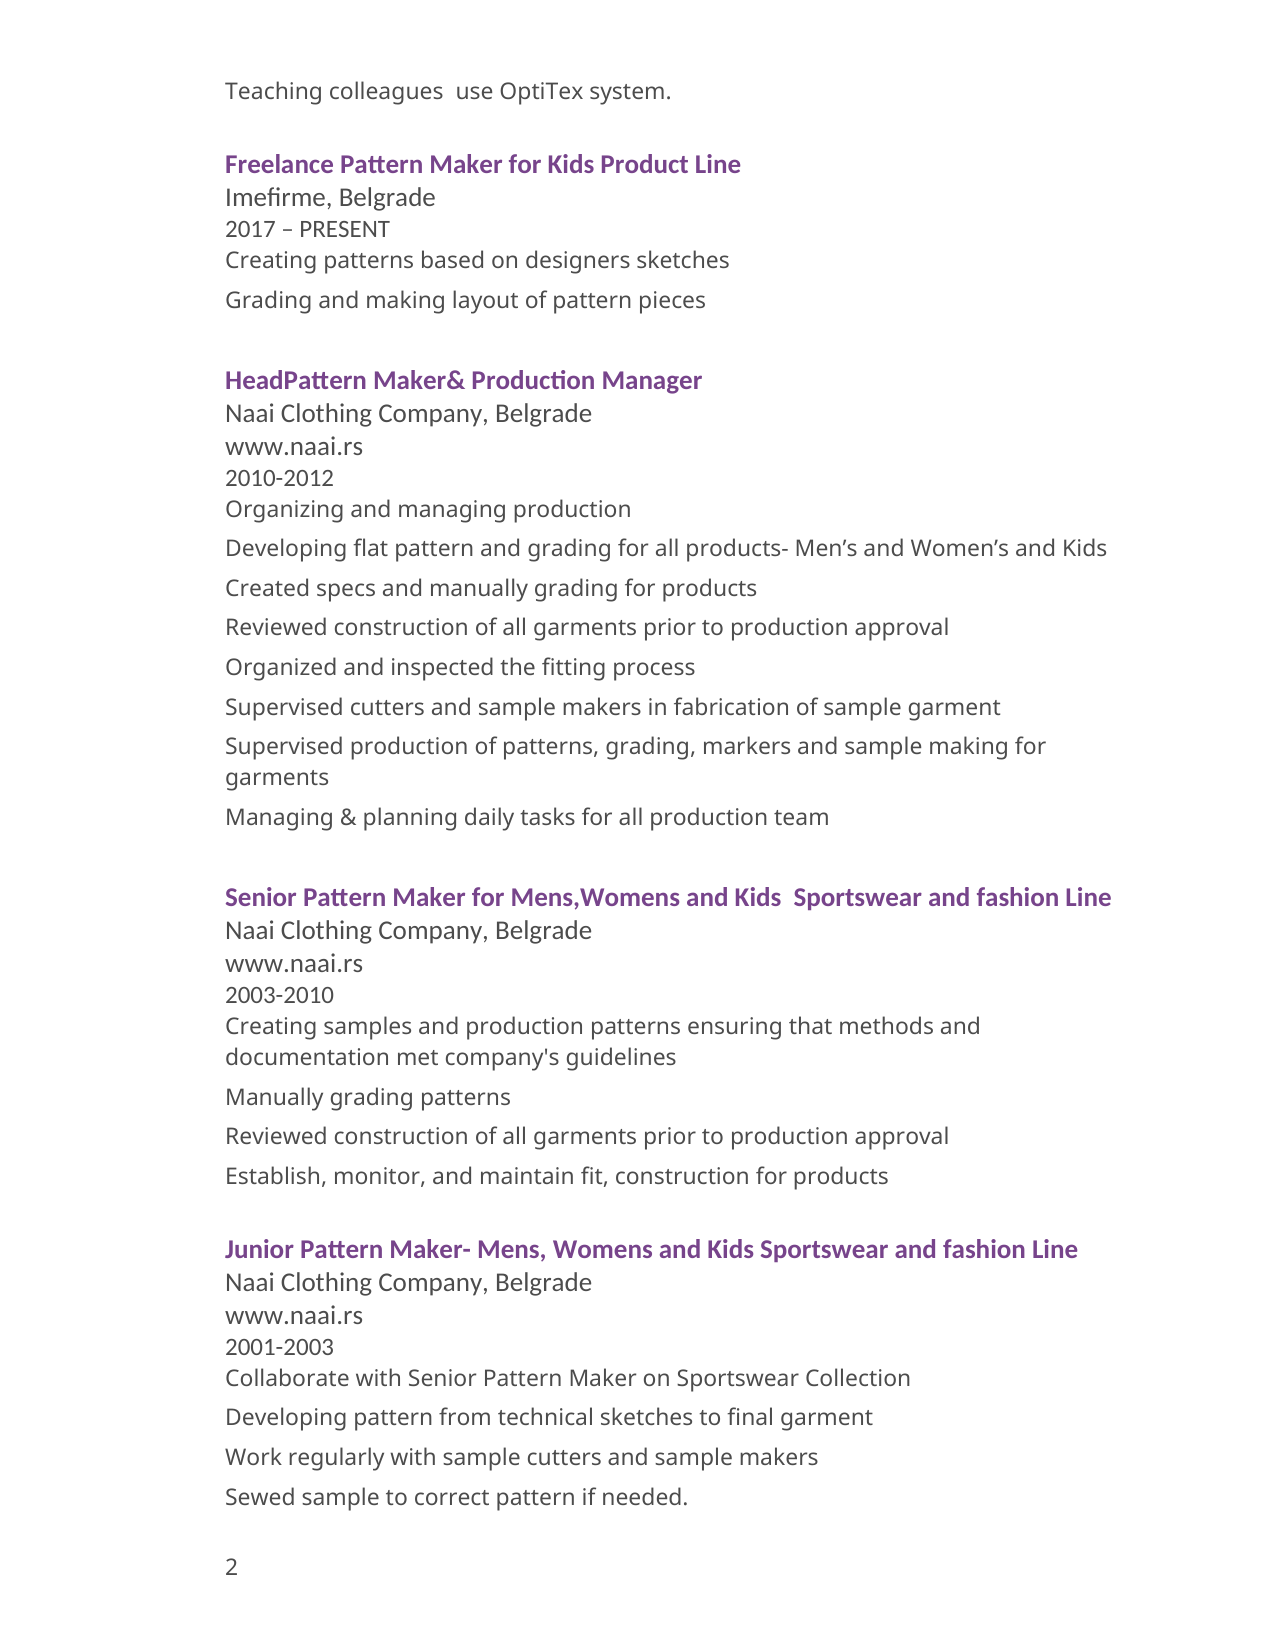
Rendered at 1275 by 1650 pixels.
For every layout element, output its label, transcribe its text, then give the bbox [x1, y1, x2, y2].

subtitle www.naai.rs [225, 1298, 1125, 1331]
text Reviewed construction of all garments prior to production approval [225, 611, 1125, 642]
subtitle 2001-2003 [225, 1331, 1125, 1362]
subtitle Freelance Pattern Maker for Kids Product Line [225, 148, 1125, 181]
subtitle www.naai.rs [225, 429, 1125, 462]
text Organized and inspected the fitting process [225, 651, 1125, 682]
text Reviewed construction of all garments prior to production approval [225, 1120, 1125, 1151]
text Teaching colleagues use OptiTex system. [225, 75, 1125, 106]
text Supervised production of patterns, grading, markers and sample making for garments [225, 730, 1125, 792]
subtitle Imefirme, Belgrade [225, 181, 1125, 214]
text Developing flat pattern and grading for all products- Men’s and Women’s and Kids [225, 532, 1125, 563]
text Grading and making layout of pattern pieces [225, 284, 1125, 315]
subtitle Naai Clothing Company, Belgrade [225, 396, 1125, 429]
text Organizing and managing production [225, 492, 1125, 524]
text Sewed sample to correct pattern if needed. [225, 1481, 1125, 1512]
subtitle Junior Pattern Maker- Mens, Womens and Kids Sportswear and fashion Line [225, 1232, 1125, 1265]
text Collaborate with Senior Pattern Maker on Sportswear Collection [225, 1362, 1125, 1393]
text Supervised cutters and sample makers in fabrication of sample garment [225, 690, 1125, 722]
text Managing & planning daily tasks for all production team [225, 801, 1125, 832]
subtitle Naai Clothing Company, Belgrade [225, 1265, 1125, 1298]
text Manually grading patterns [225, 1080, 1125, 1112]
subtitle 2003-2010 [225, 979, 1125, 1009]
subtitle 2010-2012 [225, 462, 1125, 492]
subtitle Naai Clothing Company, Belgrade [225, 913, 1125, 946]
subtitle www.naai.rs [225, 946, 1125, 979]
text Created specs and manually grading for products [225, 572, 1125, 603]
subtitle 2017 – PRESENT [225, 214, 1125, 244]
text Creating patterns based on designers sketches [225, 244, 1125, 275]
text Creating samples and production patterns ensuring that methods and documentation met company's guidelines [225, 1009, 1125, 1072]
text Work regularly with sample cutters and sample makers [225, 1441, 1125, 1472]
text Developing pattern from technical sketches to final garment [225, 1401, 1125, 1433]
subtitle Senior Pattern Maker for Mens,Womens and Kids Sportswear and fashion Line [225, 880, 1125, 913]
text Establish, monitor, and maintain fit, construction for products [225, 1159, 1125, 1191]
subtitle HeadPattern Maker& Production Manager [225, 363, 1125, 396]
